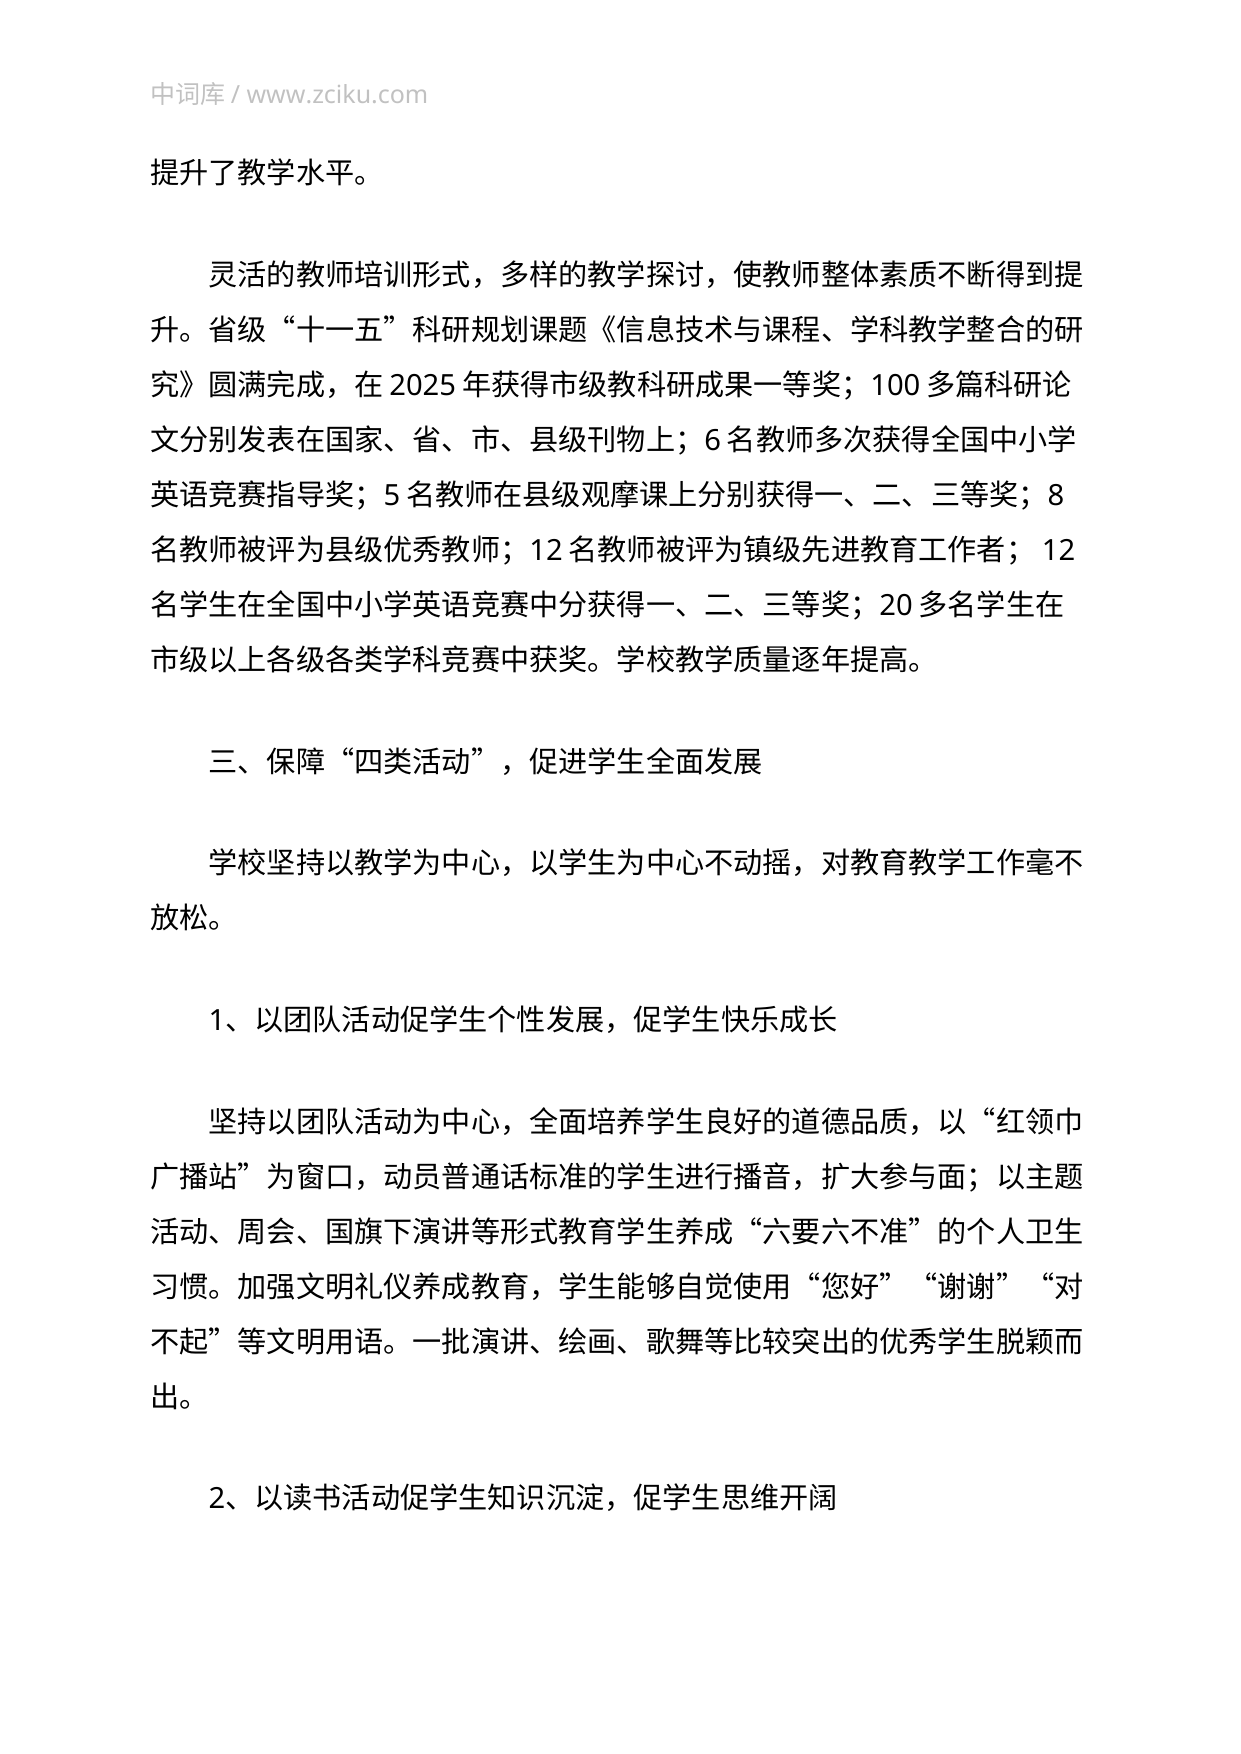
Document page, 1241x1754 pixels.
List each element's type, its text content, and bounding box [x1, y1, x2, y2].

text 2、以读书活动促学生知识沉淀，促学生思维开阔 [150, 1475, 1090, 1517]
text 学校坚持以教学为中心，以学生为中心不动摇，对教育教学工作毫不放松。 [150, 840, 1090, 937]
text 三、保障“四类活动”，促进学生全面发展 [150, 738, 1090, 781]
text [150, 150, 1090, 192]
text 1、以团队活动促学生个性发展，促学生快乐成长 [150, 997, 1090, 1039]
text 坚持以团队活动为中心，全面培养学生良好的道德品质，以“红领巾广播站”为窗口，动员普通话标准的学生进行播音，扩大参与面；以主题活动、周会、国旗下演讲等形式教育学生养成“六要六不准”的个人卫生习惯。加强文明礼仪养成教育，学生能够自觉使用“您好”“谢谢”“对不起”等文明用语。一批演讲、绘画、歌舞等比较突出的优秀学生脱颖而出。 [150, 1099, 1090, 1416]
text 灵活的教师培训形式，多样的教学探讨，使教师整体素质不断得到提升。省级“十一五”科研规划课题《信息技术与课程、学科教学整合的研究》圆满完成，在2025年获得市级教科研成果一等奖；100多篇科研论文分别发表在国家、省、市、县级刊物上；6名教师多次获得全国中小学英语竞赛指导奖；5名教师在县级观摩课上分别获得一、二、三等奖；8名教师被评为县级优秀教师；12名教师被评为镇级先进教育工作者； 12名学生在全国中小学英语竞赛中分获得一、二、三等奖；20多名学生在市级以上各级各类学科竞赛中获奖。学校教学质量逐年提高。 [150, 252, 1090, 679]
